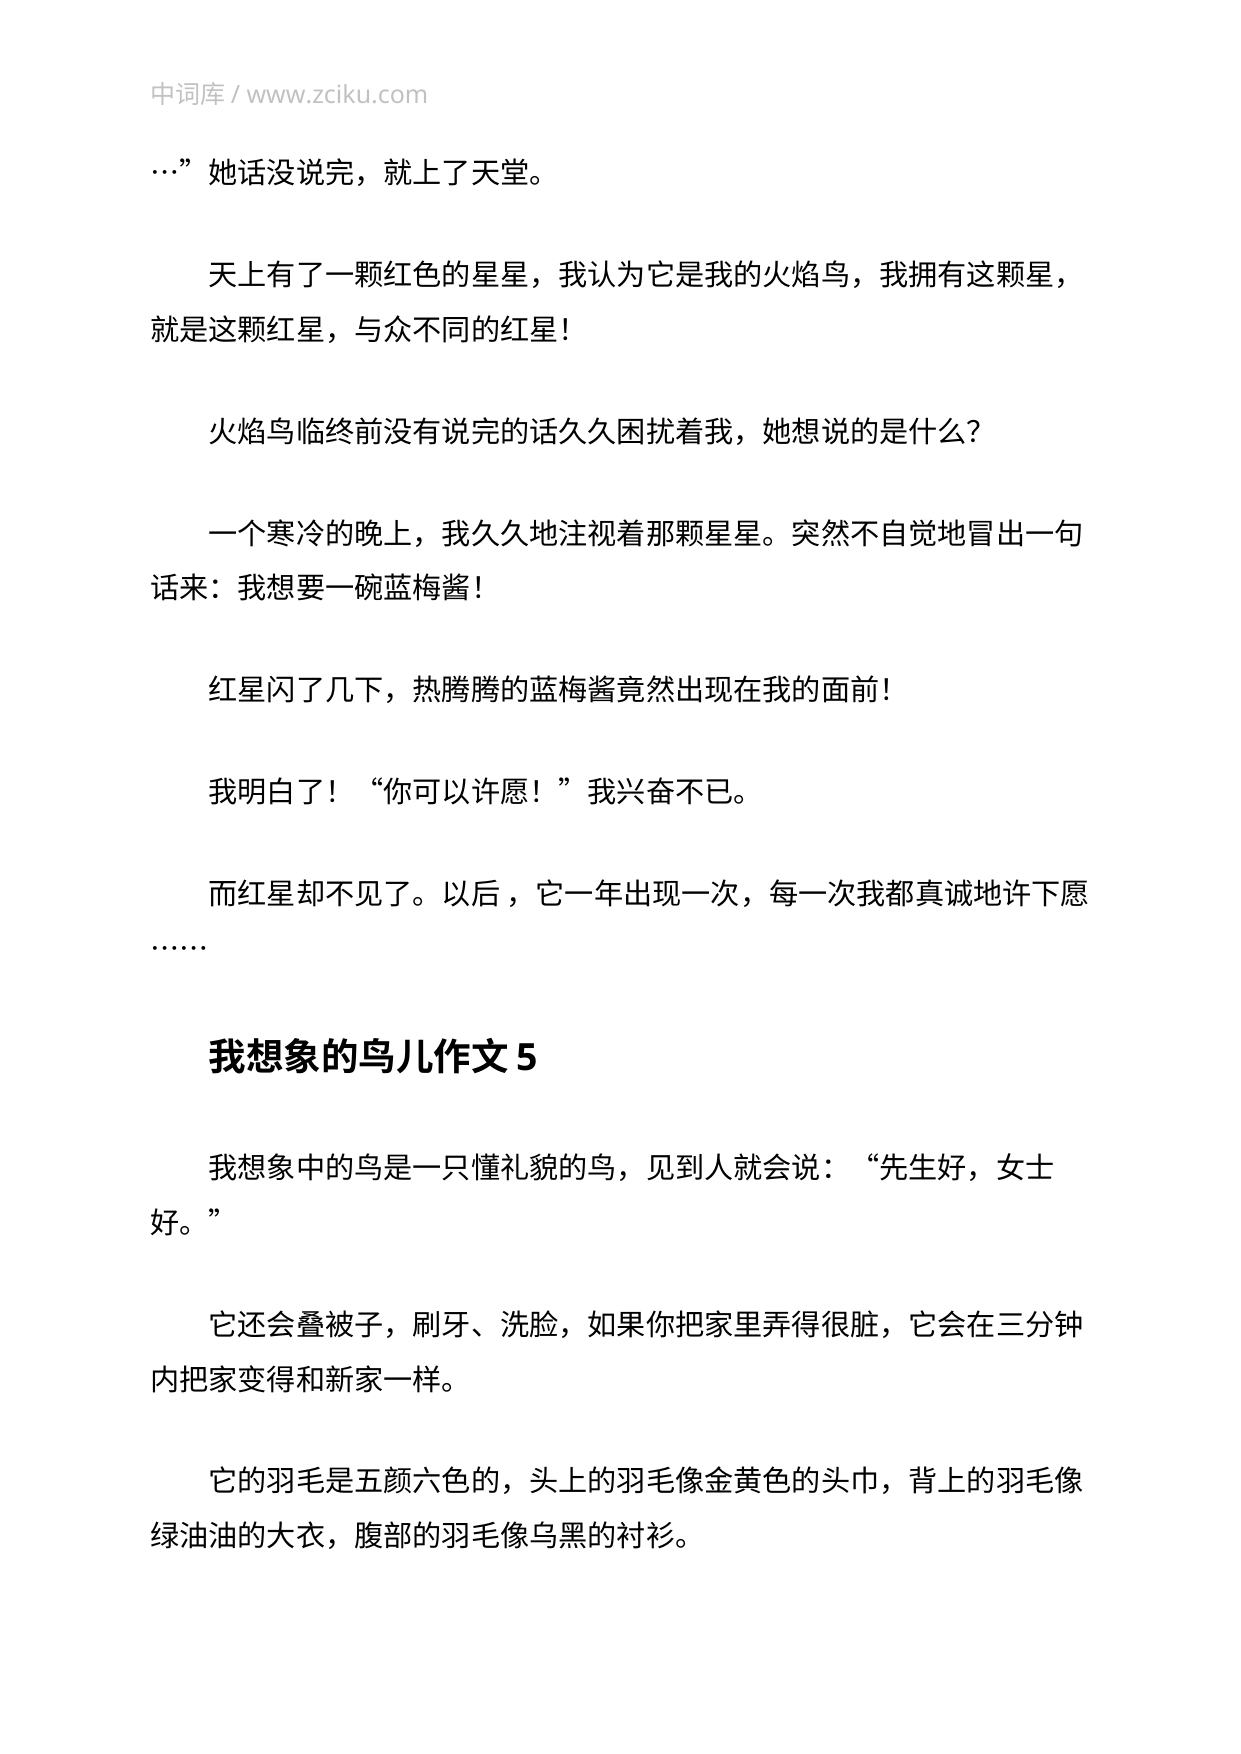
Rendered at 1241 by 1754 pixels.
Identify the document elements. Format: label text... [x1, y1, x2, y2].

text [150, 150, 1090, 192]
text 它的羽毛是五颜六色的，头上的羽毛像金黄色的头巾，背上的羽毛像绿油油的大衣，腹部的羽毛像乌黑的衬衫。 [150, 1458, 1090, 1555]
text 一个寒冷的晚上，我久久地注视着那颗星星。突然不自觉地冒出一句话来：我想要一碗蓝梅酱！ [150, 510, 1090, 607]
text 我想象中的鸟是一只懂礼貌的鸟，见到人就会说：“先生好，女士好。” [150, 1145, 1090, 1242]
text 红星闪了几下，热腾腾的蓝梅酱竟然出现在我的面前！ [150, 667, 1090, 709]
text 我明白了！“你可以许愿！”我兴奋不已。 [150, 769, 1090, 811]
text 天上有了一颗红色的星星，我认为它是我的火焰鸟，我拥有这颗星，就是这颗红星，与众不同的红星！ [150, 252, 1090, 349]
text 火焰鸟临终前没有说完的话久久困扰着我，她想说的是什么？ [150, 408, 1090, 451]
text 我想象的鸟儿作文5 [150, 1027, 1090, 1082]
text 而红星却不见了。以后 ，它一年出现一次，每一次我都真诚地许下愿…… [150, 870, 1090, 968]
text 它还会叠被子，刷牙、洗脸，如果你把家里弄得很脏，它会在三分钟内把家变得和新家一样。 [150, 1301, 1090, 1398]
